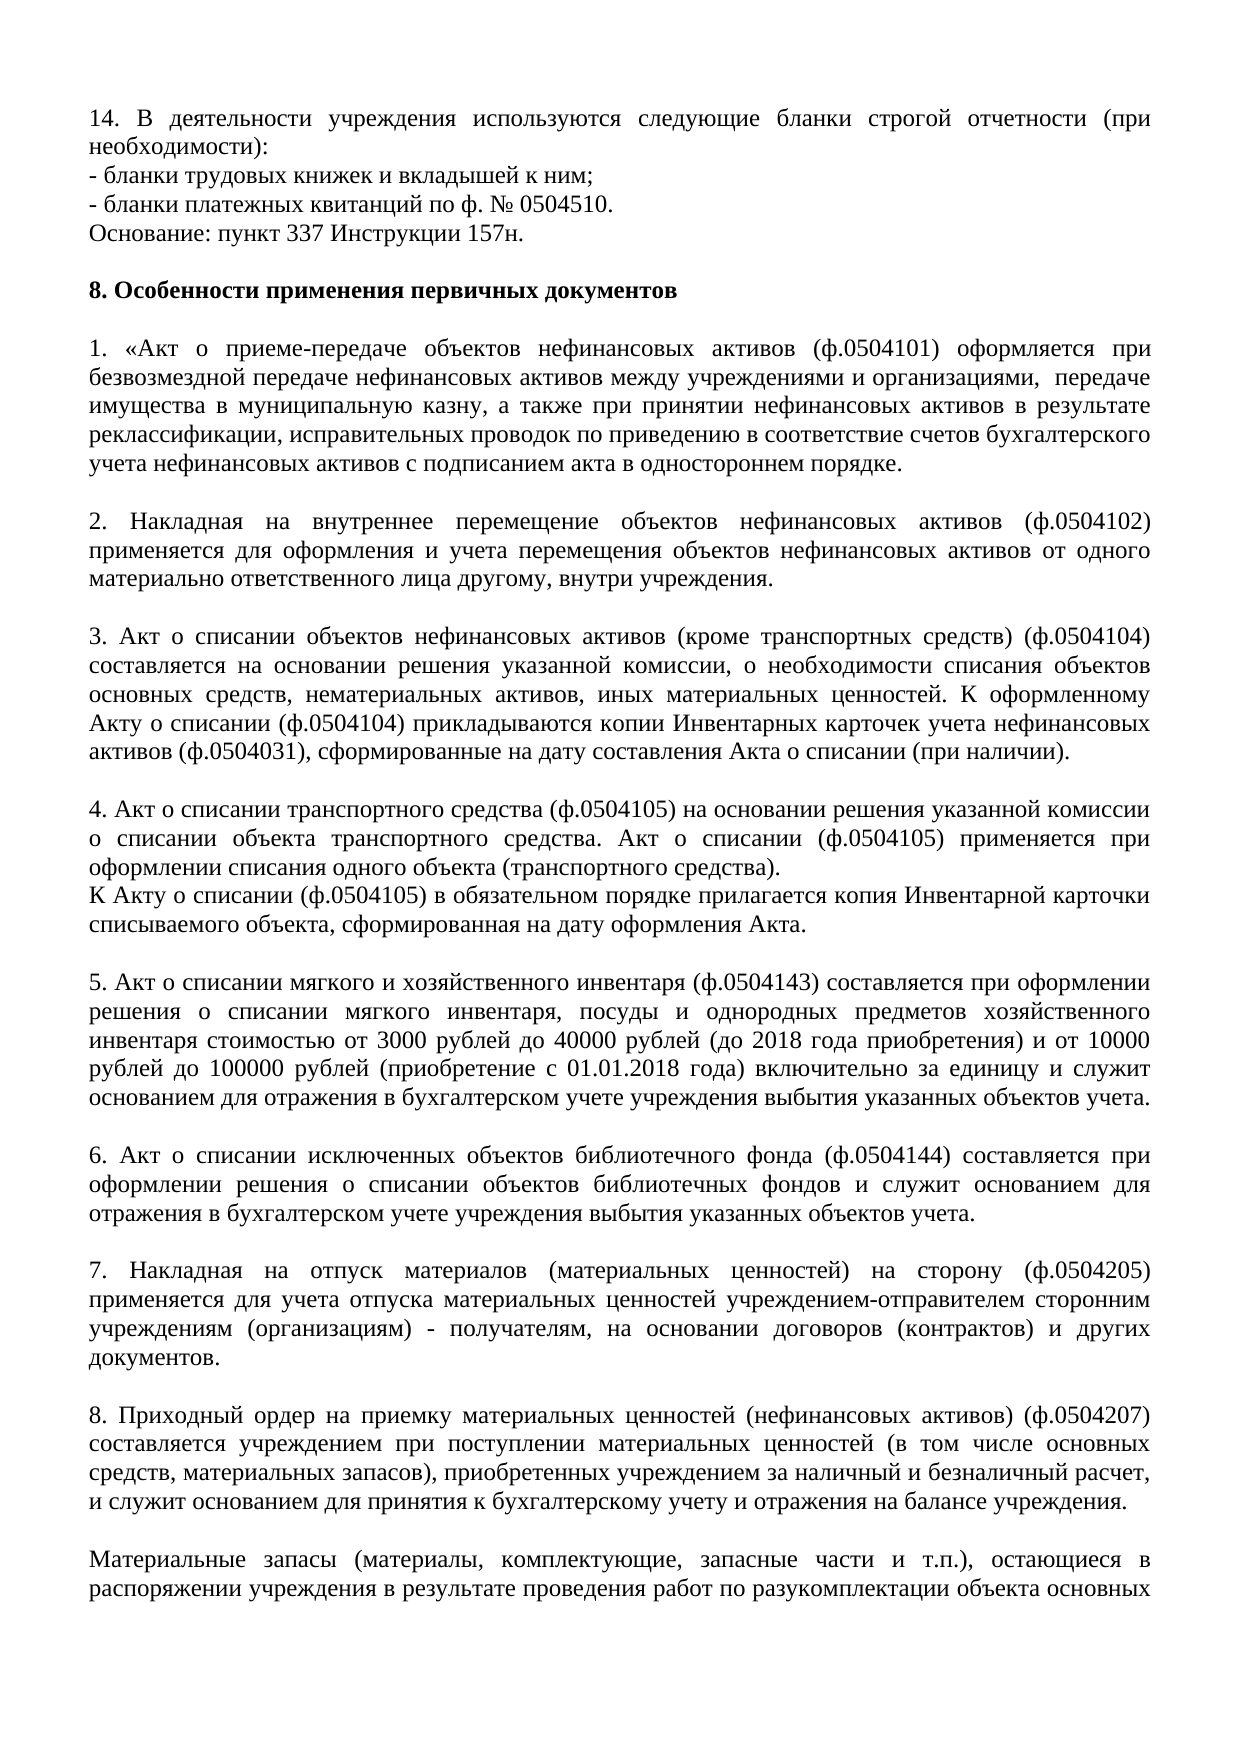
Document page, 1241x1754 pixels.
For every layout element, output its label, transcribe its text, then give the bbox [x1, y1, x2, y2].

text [89, 1544, 1152, 1601]
text 14. В деятельности учреждения используются следующие бланки строгой отчетности (при необходимости): [89, 103, 1152, 160]
text 8. Особенности применения первичных документов [89, 275, 1152, 304]
text - бланки платежных квитанций по ф. № 0504510. [89, 189, 1152, 218]
text К Акту о списании (ф.0504105) в обязательном порядке прилагается копия Инвентарной карточки списываемого объекта, сформированная на дату оформления Акта. [89, 881, 1152, 938]
text 2. Накладная на внутреннее перемещение объектов нефинансовых активов (ф.0504102) применяется для оформления и учета перемещения объектов нефинансовых активов от одного материально ответственного лица другому, внутри учреждения. [89, 506, 1152, 592]
text 3. Акт о списании объектов нефинансовых активов (кроме транспортных средств) (ф.0504104) составляется на основании решения указанной комиссии, о необходимости списания объектов основных средств, нематериальных активов, иных материальных ценностей. К оформленному Акту о списании (ф.0504104) прикладываются копии Инвентарных карточек учета нефинансовых активов (ф.0504031), сформированные на дату составления Акта о списании (при наличии). [89, 621, 1152, 765]
text Основание: пункт 337 Инструкции 157н. [89, 218, 1152, 246]
text 1. «Акт о приеме-передаче объектов нефинансовых активов (ф.0504101) оформляется при безвозмездной передаче нефинансовых активов между учреждениями и организациями, передаче имущества в муниципальную казну, а также при принятии нефинансовых активов в результате реклассификации, исправительных проводок по приведению в соответствие счетов бухгалтерского учета нефинансовых активов с подписанием акта в одностороннем порядке. [89, 333, 1152, 477]
text - бланки трудовых книжек и вкладышей к ним; [89, 160, 1152, 189]
text 8. Приходный ордер на приемку материальных ценностей (нефинансовых активов) (ф.0504207) составляется учреждением при поступлении материальных ценностей (в том числе основных средств, материальных запасов), приобретенных учреждением за наличный и безналичный расчет, и служит основанием для принятия к бухгалтерскому учету и отражения на балансе учреждения. [89, 1400, 1152, 1515]
text 7. Накладная на отпуск материалов (материальных ценностей) на сторону (ф.0504205) применяется для учета отпуска материальных ценностей учреждением-отправителем сторонним учреждениям (организациям) - получателям, на основании договоров (контрактов) и других документов. [89, 1256, 1152, 1371]
text 6. Акт о списании исключенных объектов библиотечного фонда (ф.0504144) составляется при оформлении решения о списании объектов библиотечных фондов и служит основанием для отражения в бухгалтерском учете учреждения выбытия указанных объектов учета. [89, 1140, 1152, 1226]
text 5. Акт о списании мягкого и хозяйственного инвентаря (ф.0504143) составляется при оформлении решения о списании мягкого инвентаря, посуды и однородных предметов хозяйственного инвентаря стоимостью от 3000 рублей до 40000 рублей (до 2018 года приобретения) и от 10000 рублей до 100000 рублей (приобретение с 01.01.2018 года) включительно за единицу и служит основанием для отражения в бухгалтерском учете учреждения выбытия указанных объектов учета. [89, 967, 1152, 1111]
text 4. Акт о списании транспортного средства (ф.0504105) на основании решения указанной комиссии о списании объекта транспортного средства. Акт о списании (ф.0504105) применяется при оформлении списания одного объекта (транспортного средства). [89, 794, 1152, 881]
